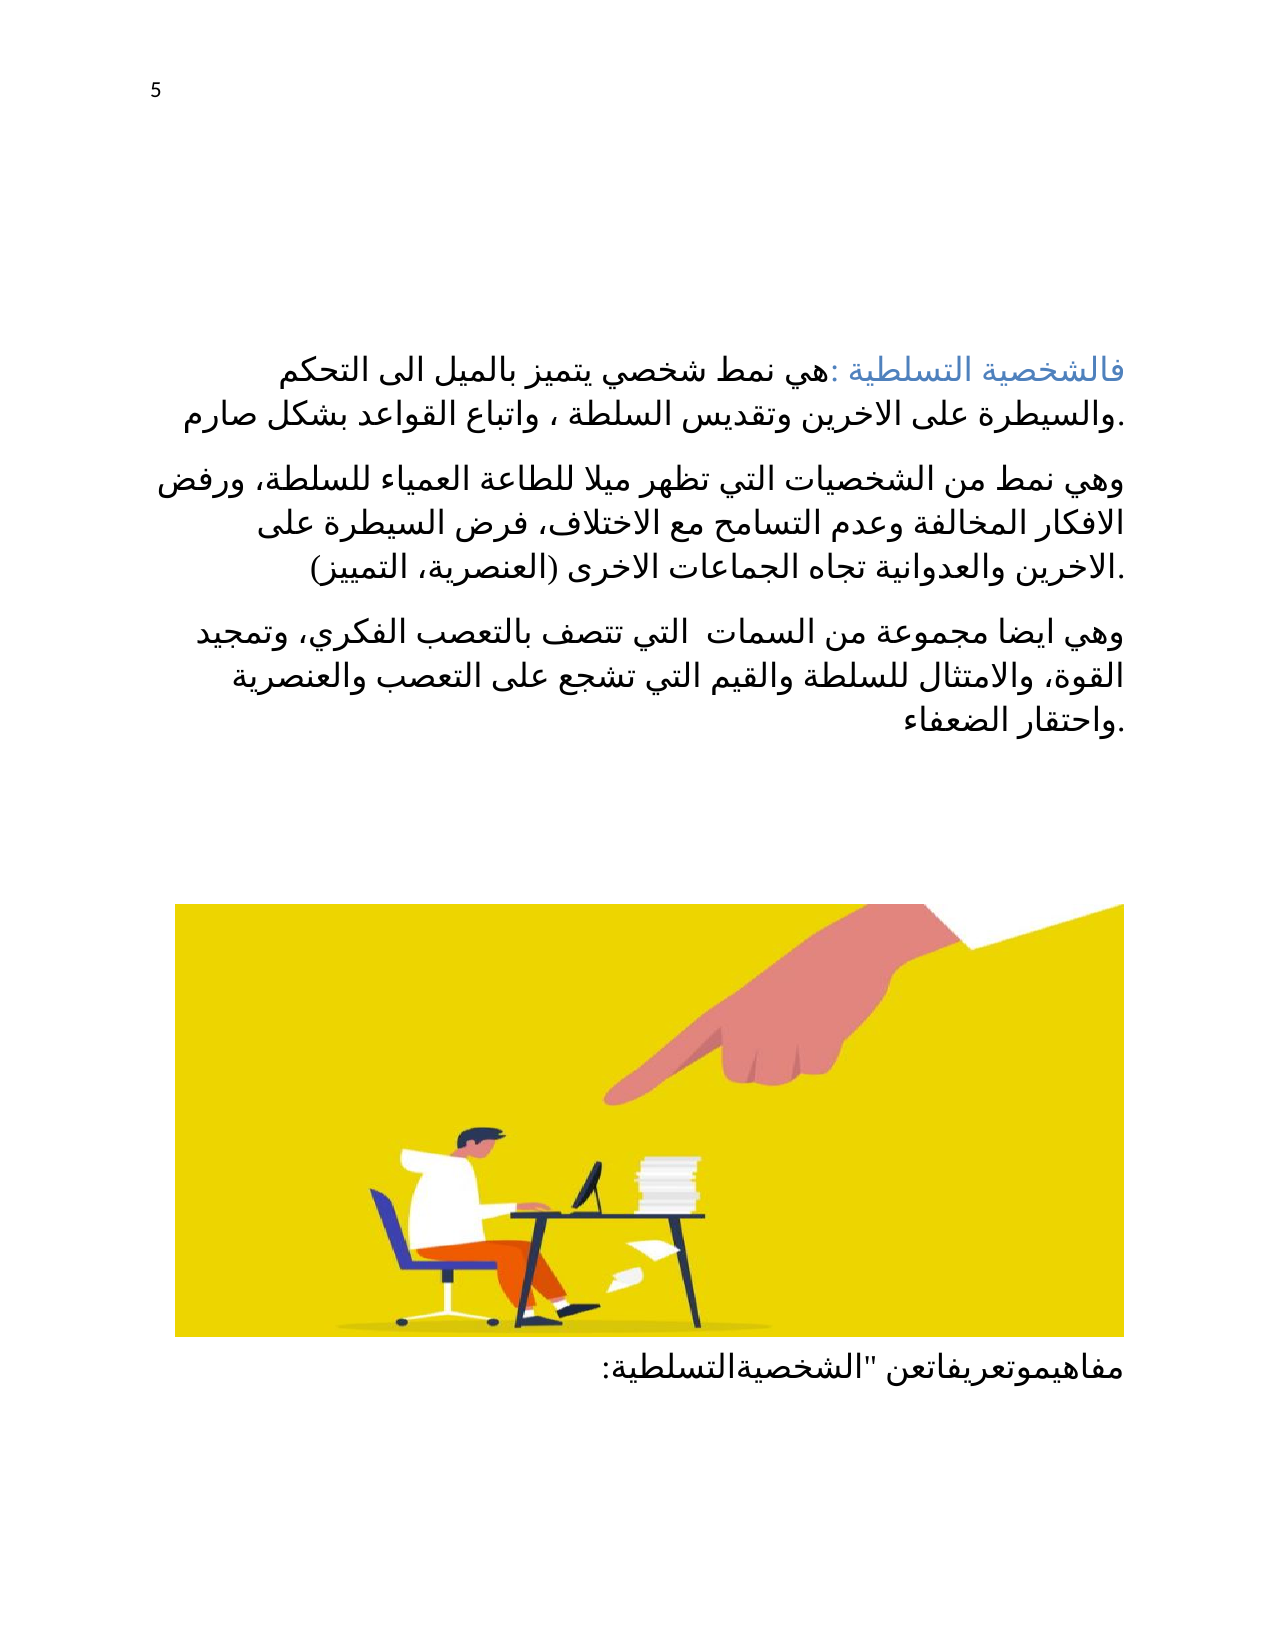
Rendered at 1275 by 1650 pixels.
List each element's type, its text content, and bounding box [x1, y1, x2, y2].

text فالشخصية التسلطية :هي نمط شخصي يتميز بالميل الى التحكم والسيطرة على الاخرين وتقديس السلطة ، واتباع القواعد بشكل صارم. [150, 350, 1125, 433]
text وهي ايضا مجموعة من السمات التي تتصف بالتعصب الفكري، وتمجيد القوة، والامتثال للسلطة والقيم التي تشجع على التعصب والعنصرية واحتقار الضعفاء. [150, 612, 1125, 739]
text مفاهيموتعريفاتعن "الشخصيةالتسلطية: [150, 1132, 1125, 1386]
text وهي نمط من الشخصيات التي تظهر ميلا للطاعة العمياء للسلطة، ورفض الافكار المخالفة وعدم التسامح مع الاختلاف، فرض السيطرة على الاخرين والعدوانية تجاه الجماعات الاخرى (العنصرية، التمييز). [150, 459, 1125, 586]
picture [175, 904, 1124, 1337]
